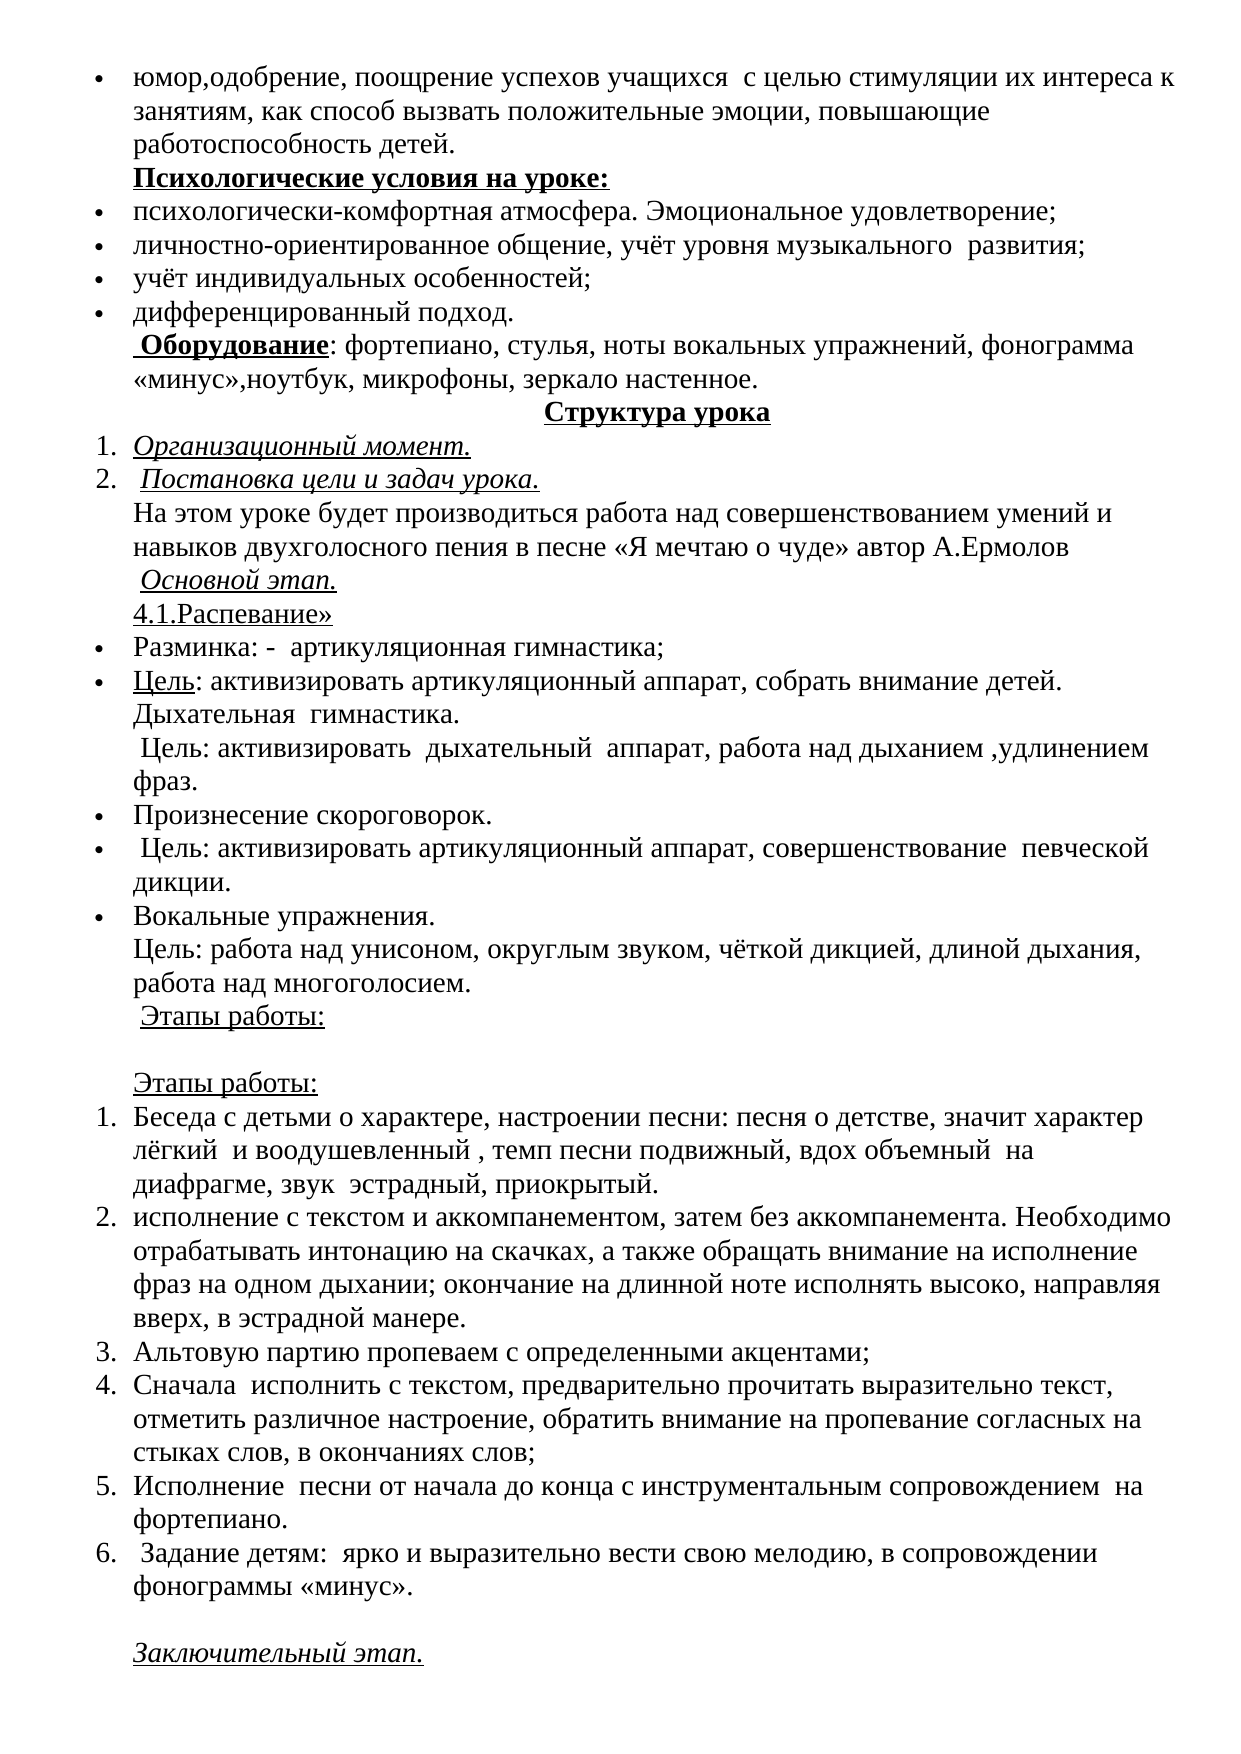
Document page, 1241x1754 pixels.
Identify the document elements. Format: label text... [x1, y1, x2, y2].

text Этапы работы: [133, 998, 1181, 1032]
list дифференцированный подход. [95, 294, 1181, 327]
list Постановка цели и задач урока. [95, 462, 1181, 495]
list юмор,одобрение, поощрение успехов учащихся с целью стимуляции их интереса к занятиям, как способ вызвать положительные эмоции, повышающие работоспособность детей. [95, 59, 1181, 160]
list Беседа с детьми о характере, настроении песни: песня о детстве, значит характер лёгкий и воодушевленный , темп песни подвижный, вдох объемный на диафрагме, звук эстрадный, приокрытый. [95, 1099, 1181, 1199]
text Психологические условия на уроке: [133, 160, 1181, 193]
list личностно-ориентированное общение, учёт уровня музыкального развития; [95, 227, 1181, 260]
text Цель: активизировать дыхательный аппарат, работа над дыханием ,удлинением фраз. [133, 730, 1181, 797]
text На этом уроке будет производиться работа над совершенствованием умений и навыков двухголосного пения в песне «Я мечтаю о чуде» автор А.Ермолов [133, 495, 1181, 562]
list Вокальные упражнения. Цель: работа над унисоном, округлым звуком, чёткой дикцией, длиной дыхания, работа над многоголосием. [95, 898, 1181, 998]
text Заключительный этап. [133, 1636, 1181, 1669]
list Сначала исполнить с текстом, предварительно прочитать выразительно текст, отметить различное настроение, обратить внимание на пропевание согласных на стыках слов, в окончаниях слов; [95, 1367, 1181, 1468]
text Этапы работы: [133, 1065, 1181, 1099]
text Структура урока [133, 394, 1181, 428]
list Организационный момент. [95, 428, 1181, 462]
list Разминка: - артикуляционная гимнастика; [95, 629, 1181, 663]
list исполнение с текстом и аккомпанементом, затем без аккомпанемента. Необходимо отрабатывать интонацию на скачках, а также обращать внимание на исполнение фраз на одном дыхании; окончание на длинной ноте исполнять высоко, направляя вверх, в эстрадной манере. [95, 1199, 1181, 1334]
list учёт индивидуальных особенностей; [95, 260, 1181, 294]
list Цель: активизировать артикуляционный аппарат, собрать внимание детей. [95, 663, 1181, 696]
text Дыхательная гимнастика. [133, 696, 1181, 730]
text Основной этап. [133, 562, 1181, 596]
list Произнесение скороговорок. [95, 797, 1181, 831]
text 4.1.Распевание» [133, 596, 1181, 629]
list Альтовую партию пропеваем с определенными акцентами; [95, 1334, 1181, 1367]
list Исполнение песни от начала до конца с инструментальным сопровождением на фортепиано. [95, 1468, 1181, 1535]
text Оборудование: фортепиано, стулья, ноты вокальных упражнений, фонограмма «минус»,ноутбук, микрофоны, зеркало настенное. [133, 327, 1181, 394]
list Цель: активизировать артикуляционный аппарат, совершенствование певческой дикции. [95, 831, 1181, 898]
list Задание детям: ярко и выразительно вести свою мелодию, в сопровождении фонограммы «минус». [95, 1535, 1181, 1602]
list психологически-комфортная атмосфера. Эмоциональное удовлетворение; [95, 193, 1181, 227]
